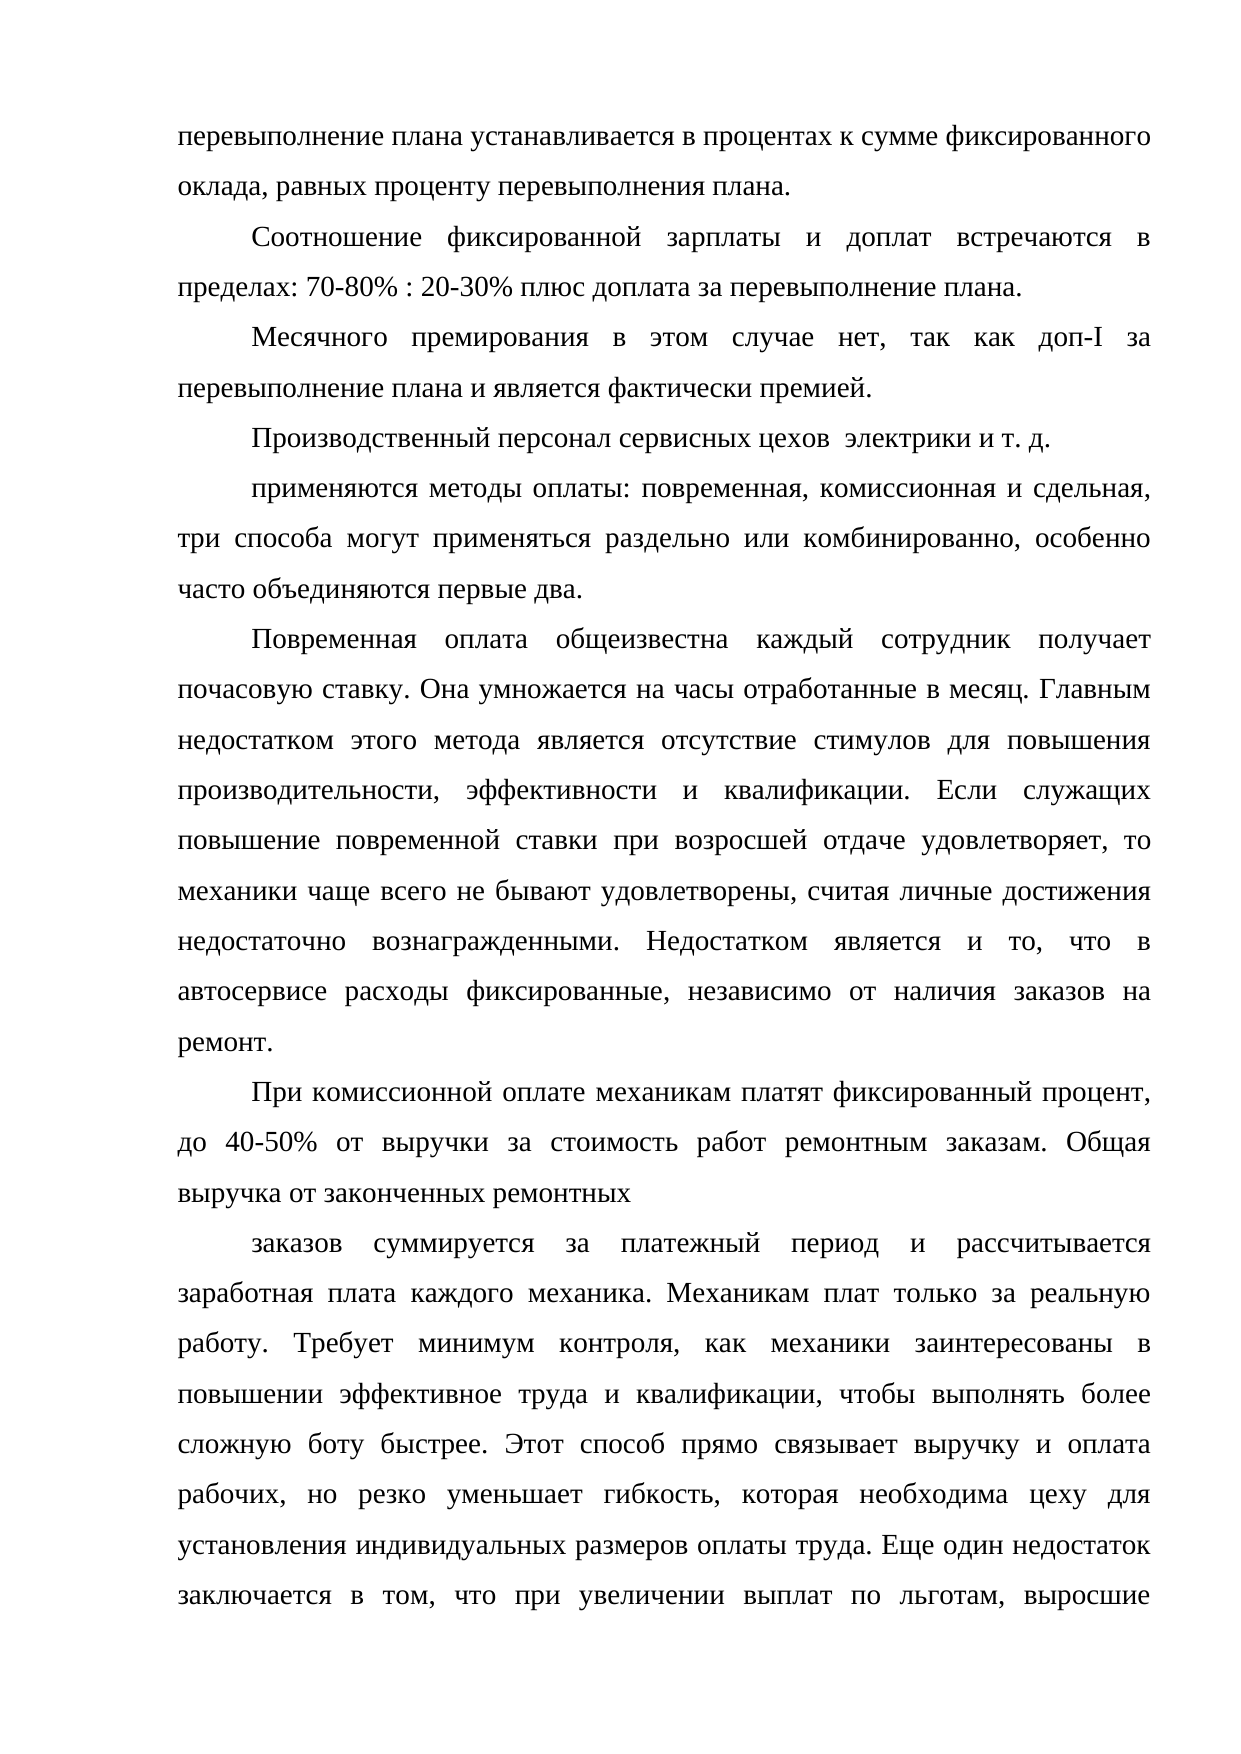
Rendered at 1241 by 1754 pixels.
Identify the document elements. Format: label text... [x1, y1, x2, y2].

text Соотношение фиксированной зарплаты и доплат встречаются в пределах: 70-80% : 20-30% плюс доплата за перевыполнение плана. [177, 219, 1152, 303]
text Производственный персонал сервисных цехов электрики и т. д. [177, 420, 1152, 453]
text Месячного премирования в этом случае нет, так как доп-I за перевыполнение плана и является фактически премией. [177, 319, 1152, 403]
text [177, 1225, 1152, 1611]
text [177, 118, 1152, 202]
text Повременная оплата общеизвестна каждый сотрудник получает почасовую ставку. Она умножается на часы отработанные в месяц. Главным недостатком этого метода является отсутствие стимулов для повышения производительности, эффективности и квалификации. Если служащих повышение повременной ставки при возросшей отдаче удовлетворяет, то механики чаще всего не бывают удовлетворены, считая личные достижения недостаточно вознагражденными. Недостатком является и то, что в автосервисе расходы фиксированные, независимо от наличия заказов на ремонт. [177, 621, 1152, 1057]
text применяются методы оплаты: повременная, комиссионная и сдельная, три способа могут применяться раздельно или комбинированно, особенно часто объединяются первые два. [177, 470, 1152, 604]
text При комиссионной оплате механикам платят фиксированный процент, до 40-50% от выручки за стоимость работ ремонтным заказам. Общая выручка от законченных ремонтных [177, 1074, 1152, 1208]
